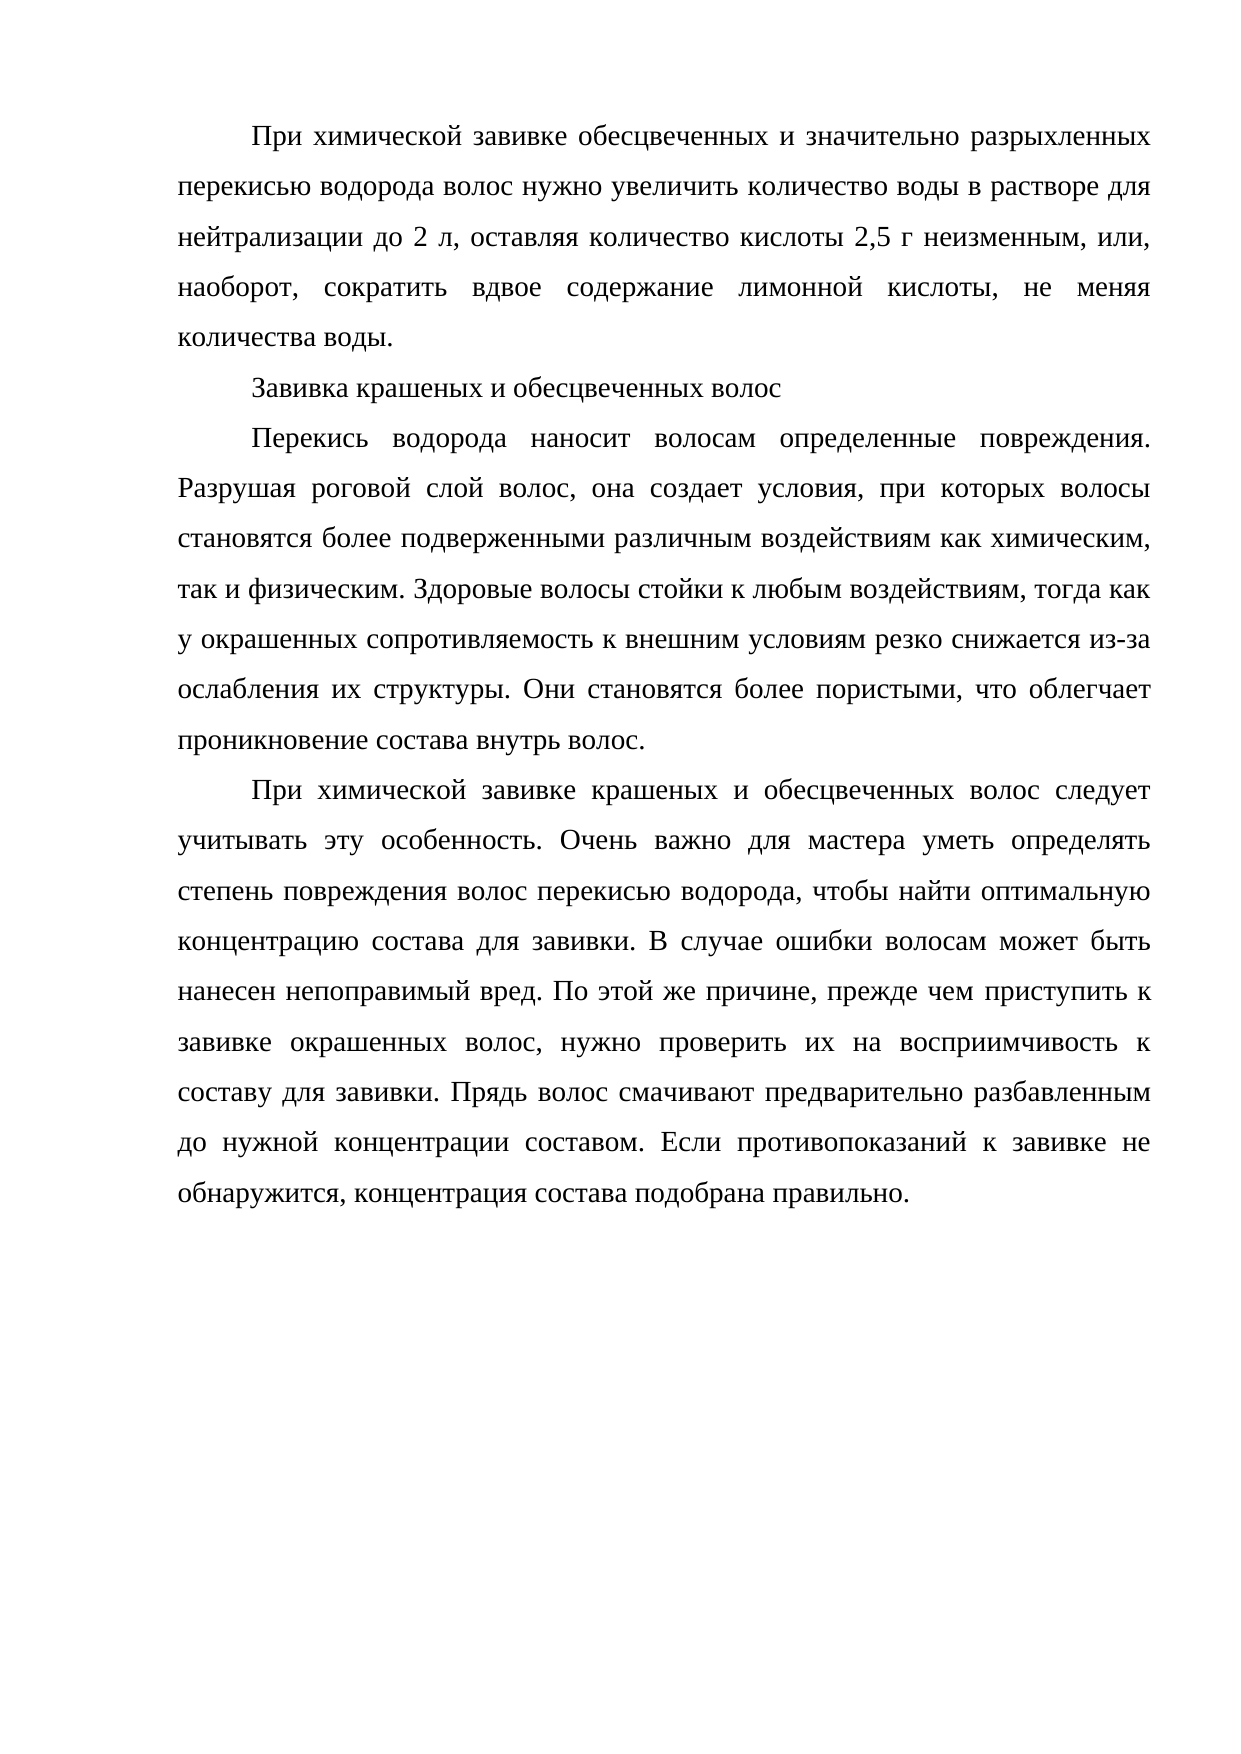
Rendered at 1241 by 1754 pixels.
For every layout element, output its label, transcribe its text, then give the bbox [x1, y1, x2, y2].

text При химической завивке крашеных и обесцвеченных волос следует учитывать эту особенность. Очень важно для мастера уметь определять степень повреждения волос перекисью водорода, чтобы найти оптимальную концентрацию состава для завивки. В случае ошибки волосам может быть нанесен непоправимый вред. По этой же причине, прежде чем приступить к завивке окрашенных волос, нужно проверить их на восприимчивость к составу для завивки. Прядь волос смачивают предварительно разбавленным до нужной концентрации составом. Если противопоказаний к завивке не обнаружится, концентрация состава подобрана правильно. [177, 772, 1152, 1208]
text Перекись водорода наносит волосам определенные повреждения. Разрушая роговой слой волос, она создает условия, при которых волосы становятся более подверженными различным воздействиям как химическим, так и физическим. Здоровые волосы стойки к любым воздействиям, тогда как у окрашенных сопротивляемость к внешним условиям резко снижается из-за ослабления их структуры. Они становятся более пористыми, что облегчает проникновение состава внутрь волос. [177, 420, 1152, 755]
text Завивка крашеных и обесцвеченных волос [177, 370, 1152, 403]
text При химической завивке обесцвеченных и значительно разрыхленных перекисью водорода волос нужно увеличить количество воды в растворе для нейтрализации до , оставляя количество кислоты неизменным, или, наоборот, сократить вдвое содержание лимонной кислоты, не меняя количества воды. [177, 118, 1152, 353]
